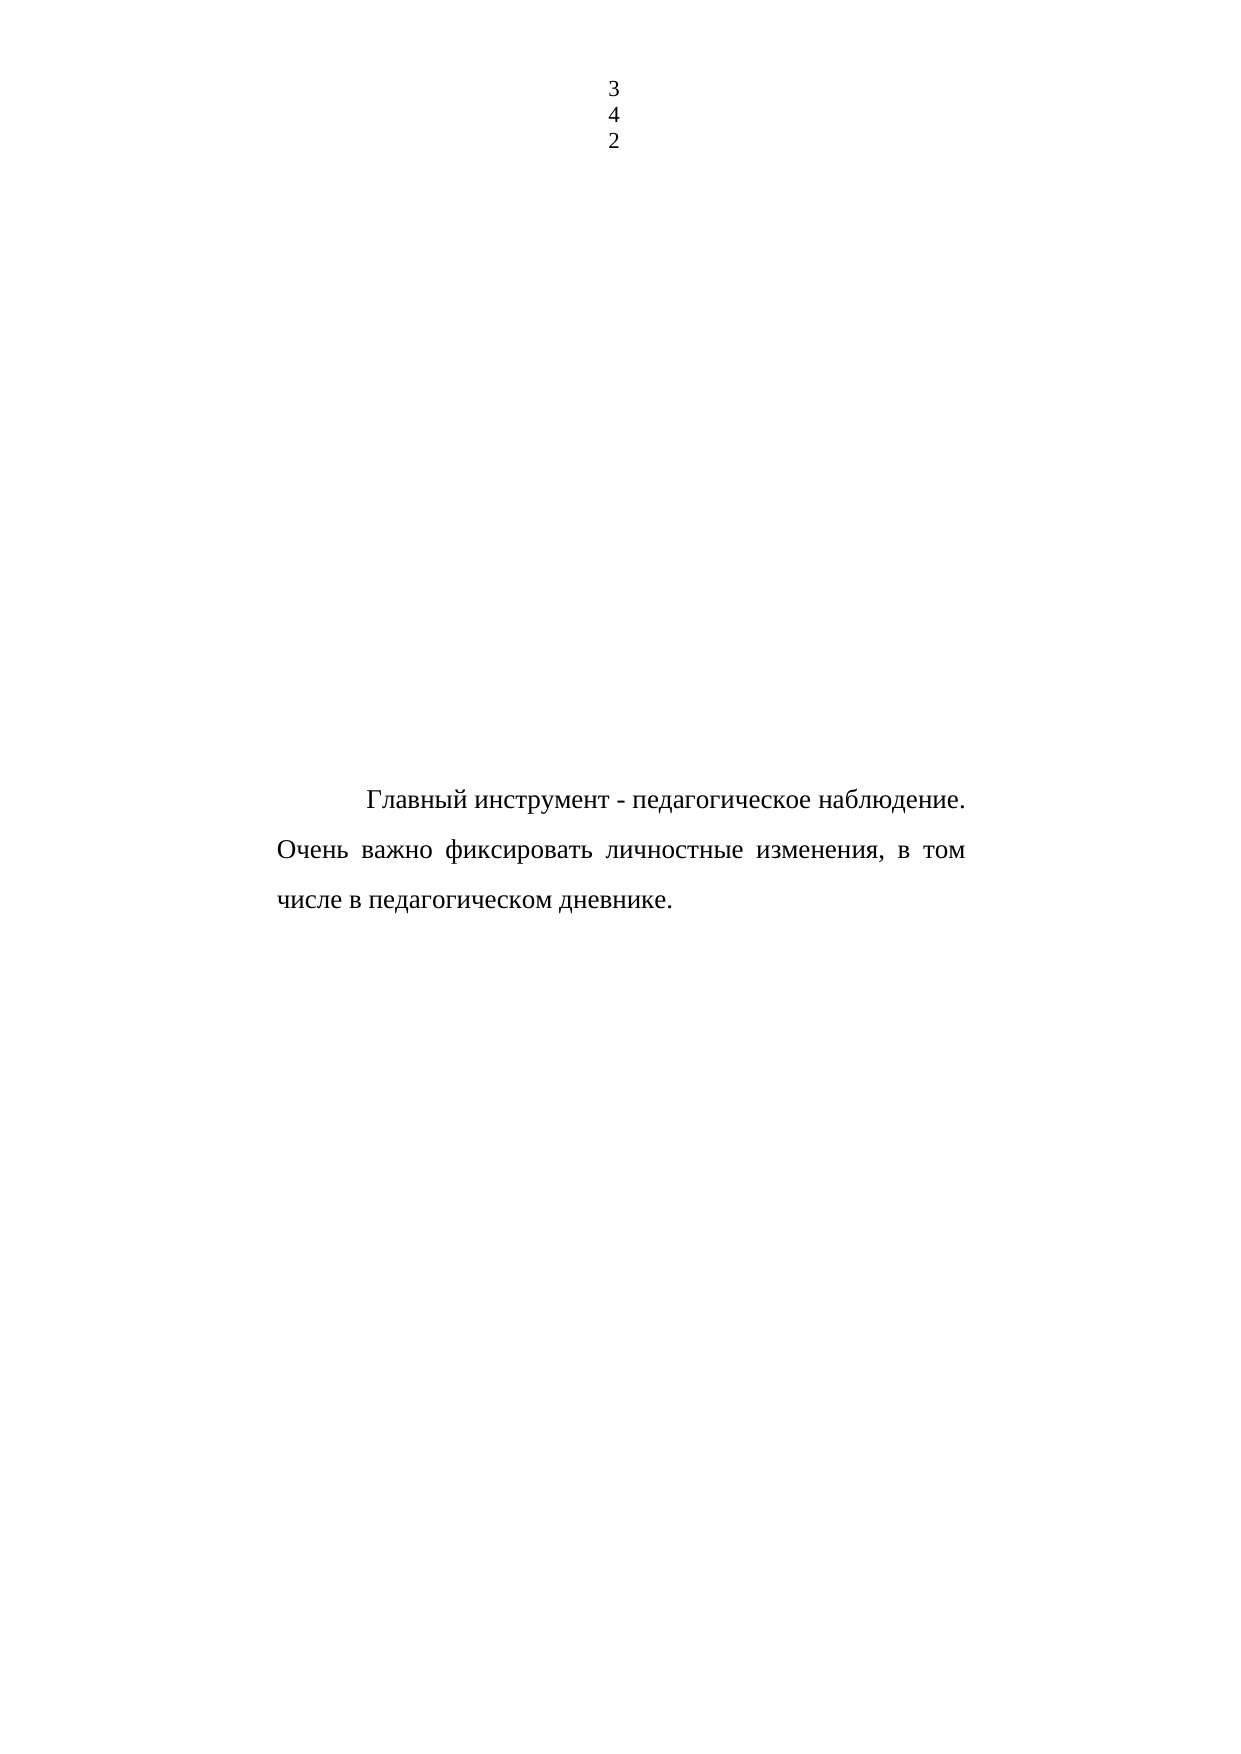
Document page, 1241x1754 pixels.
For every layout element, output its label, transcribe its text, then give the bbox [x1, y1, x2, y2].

text Главный инструмент - педагогическое наблюдение. Очень важно фиксировать личностные изменения, в том числе в педагогическом дневнике. [277, 769, 966, 919]
